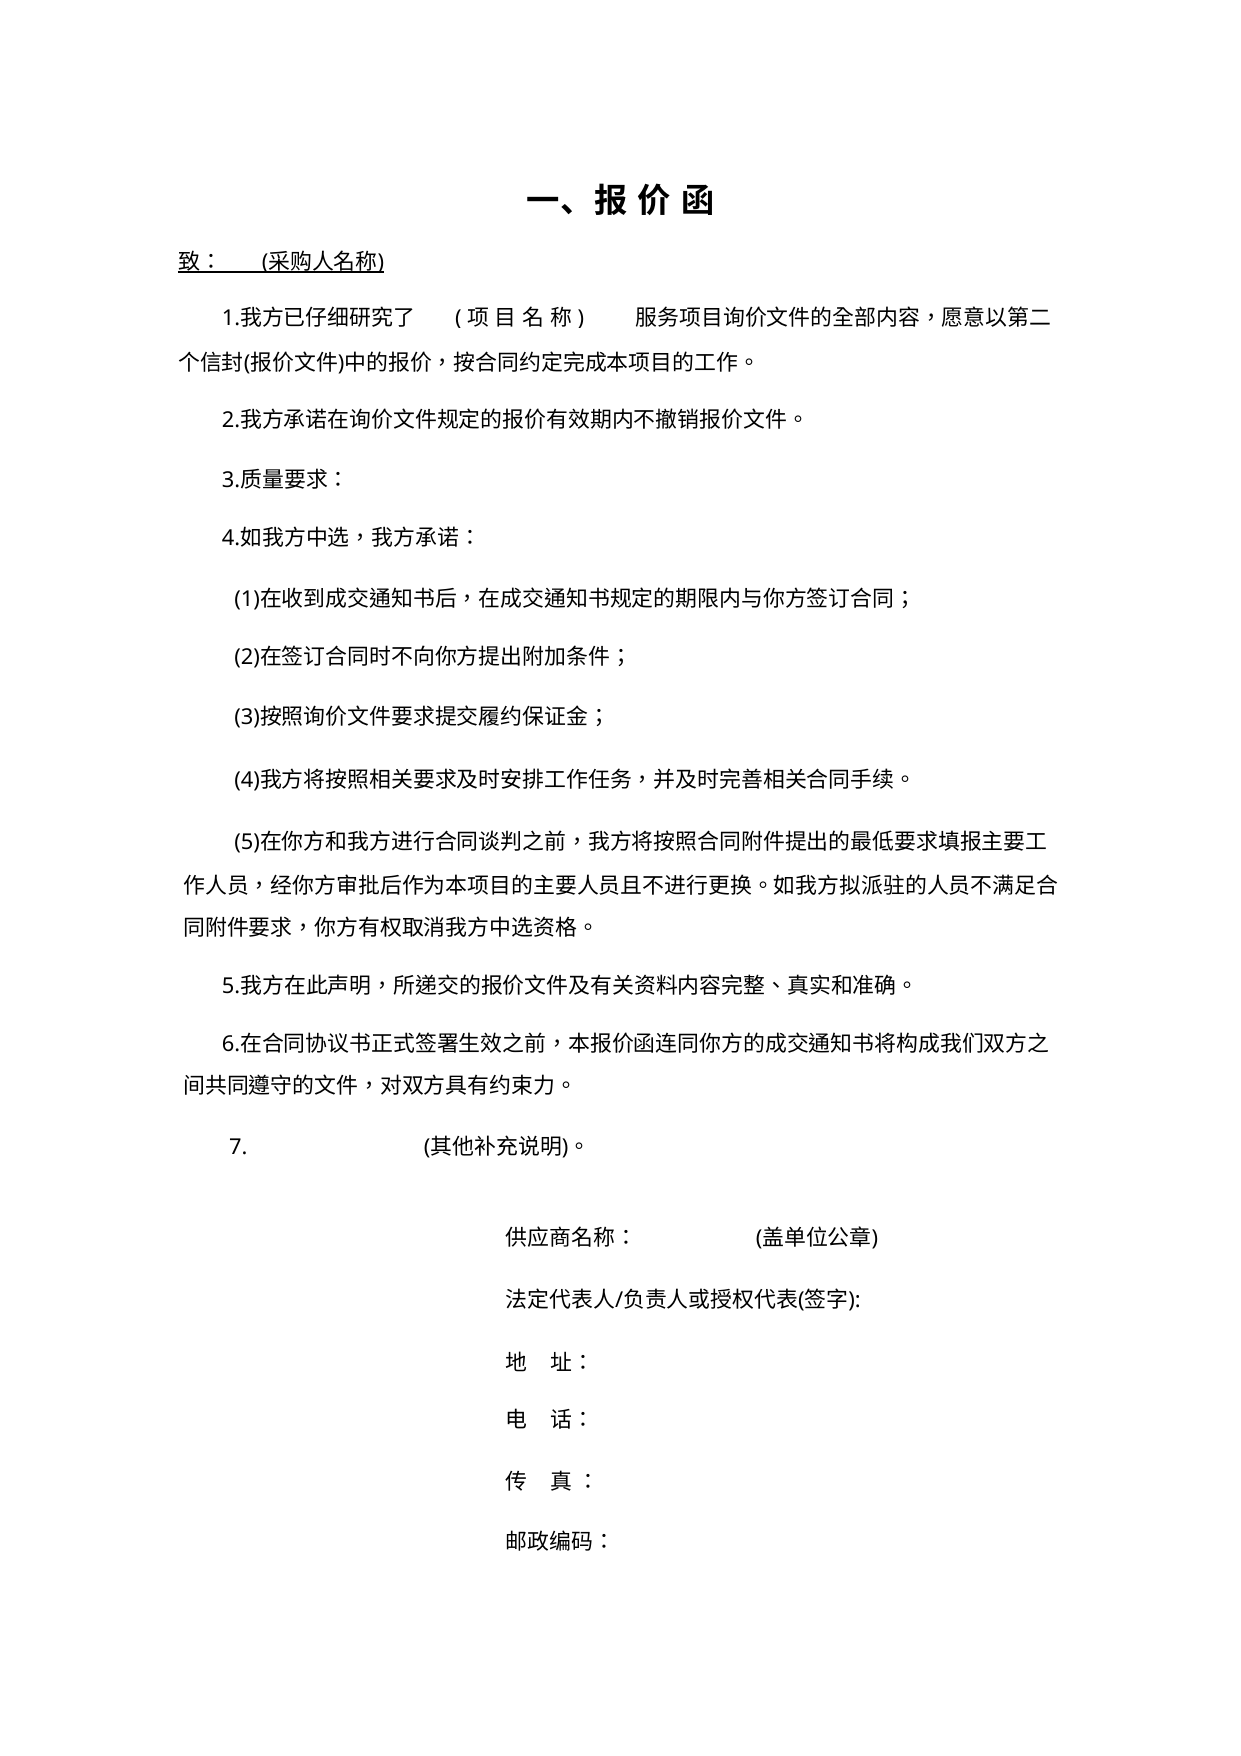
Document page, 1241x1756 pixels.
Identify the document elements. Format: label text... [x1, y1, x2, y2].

text (4)我方将按照相关要求及时安排工作任务，并及时完善相关合同手续。 [234, 762, 1063, 793]
text 4.如我方中选，我方承诺： [222, 522, 1063, 552]
text 供应商名称： (盖单位公章) [177, 1222, 1063, 1252]
text 7. (其他补充说明)。 [229, 1131, 1063, 1161]
text 一、报 价 函 [177, 177, 1063, 221]
text 致： (采购人名称) [178, 246, 1063, 276]
text 邮政编码： [177, 1526, 1063, 1556]
text 电 话： [177, 1404, 1063, 1434]
text 3.质量要求： [222, 464, 1063, 494]
text (2)在签订合同时不向你方提出附加条件； [234, 641, 1063, 671]
text 法定代表人/负责人或授权代表(签字): [177, 1284, 1063, 1314]
text (1)在收到成交通知书后，在成交通知书规定的期限内与你方签订合同； [234, 582, 1063, 612]
text 地 址： [177, 1347, 1063, 1376]
text (5)在你方和我方进行合同谈判之前，我方将按照合同附件提出的最低要求填报主要工作人员，经你方审批后作为本项目的主要人员且不进行更换。如我方拟派驻的人员不满足合同附件要求，你方有权取消我方中选资格。 [183, 824, 1063, 942]
text 5.我方在此声明，所递交的报价文件及有关资料内容完整、真实和准确。 [222, 970, 1063, 999]
list 1.我方已仔细研究了 ( 项 目 名 称 ) 服务项目询价文件的全部内容，愿意以第二个信封(报价文件)中的报价，按合同约定完成本项目的工作。 [178, 302, 1052, 377]
text (3)按照询价文件要求提交履约保证金； [234, 701, 1063, 731]
list 2.我方承诺在询价文件规定的报价有效期内不撤销报价文件。 [178, 404, 1052, 433]
text 6.在合同协议书正式签署生效之前，本报价函连同你方的成交通知书将构成我们双方之间共同遵守的文件，对双方具有约束力。 [183, 1028, 1054, 1100]
text 传 真 ： [177, 1466, 1063, 1496]
